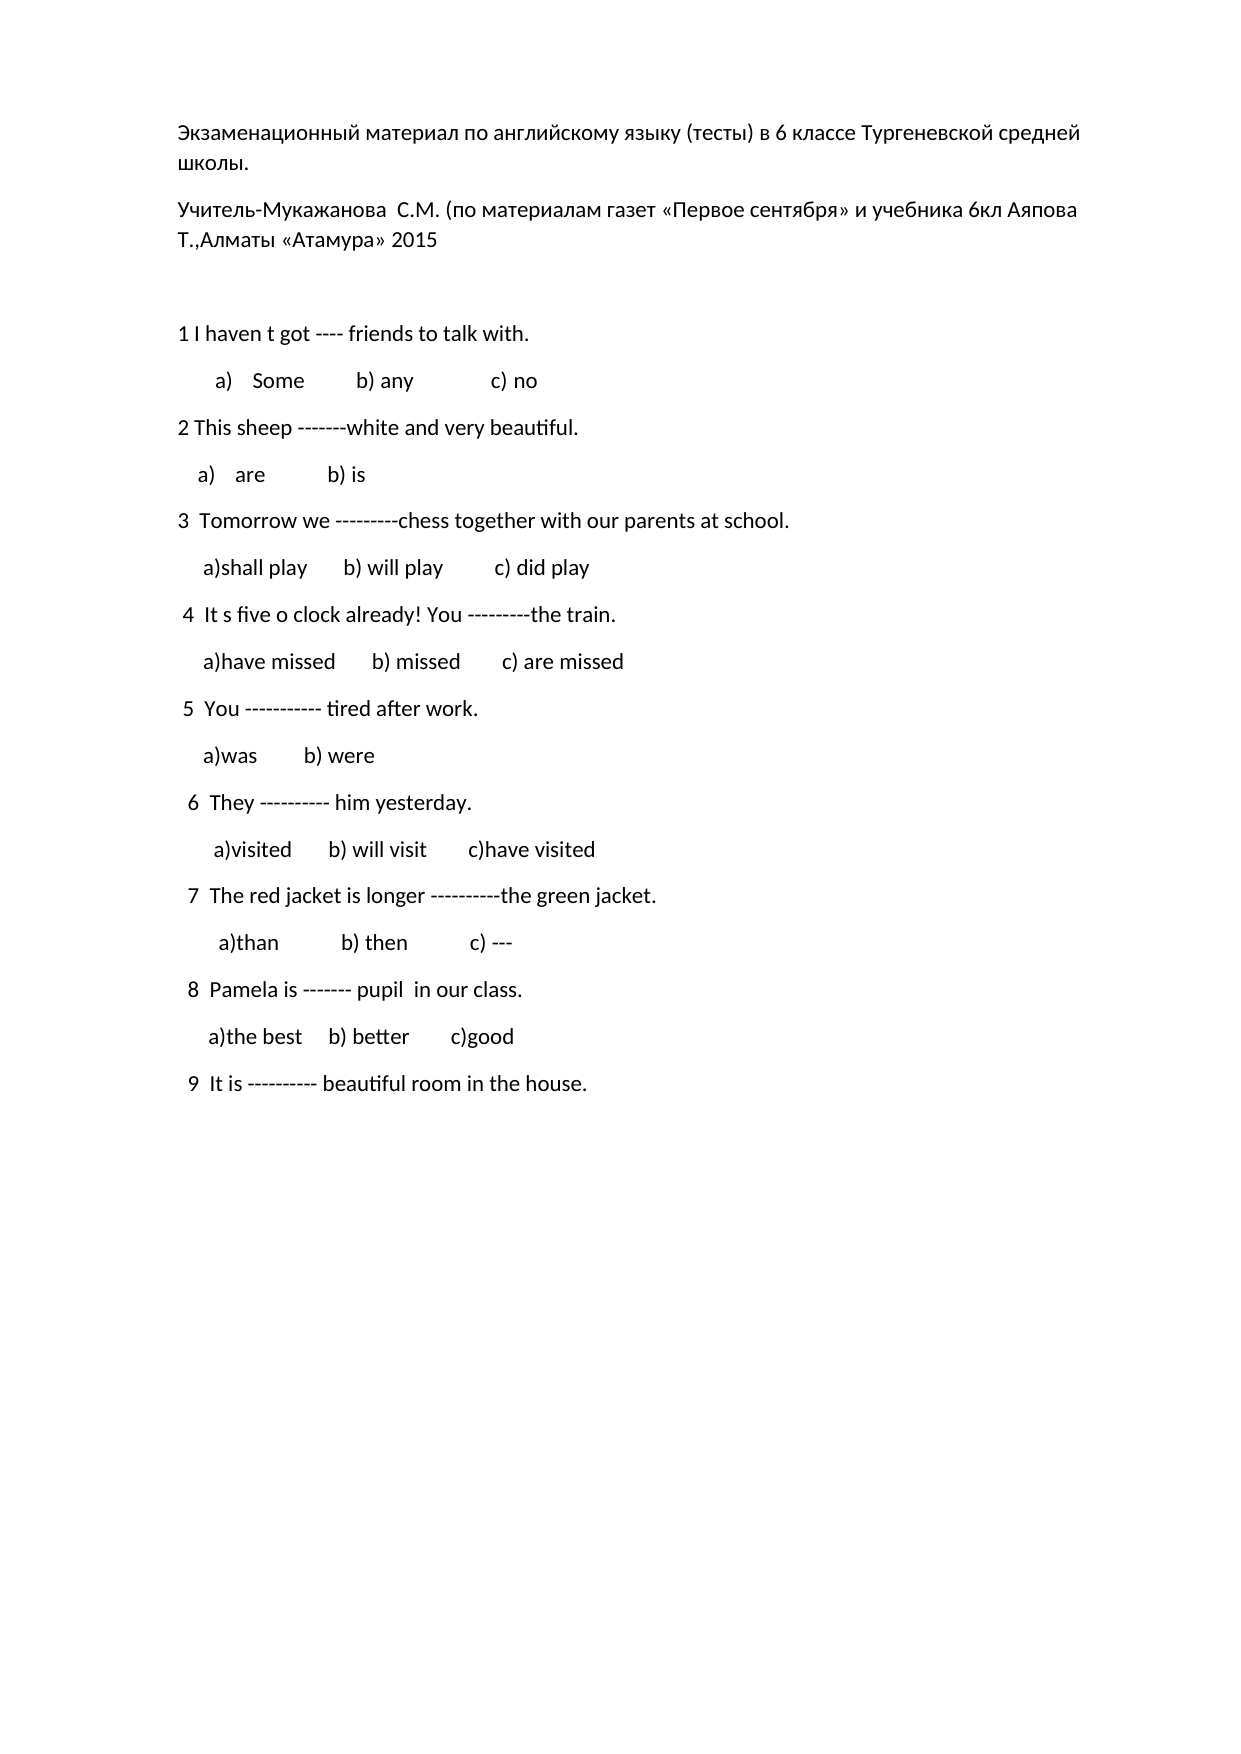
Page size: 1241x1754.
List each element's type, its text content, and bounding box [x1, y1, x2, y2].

text Учитель-Мукажанова С.М. (по материалам газет «Первое сентября» и учебника 6кл Аяпова Т.,Алматы «Атамура» 2015 [177, 195, 1152, 253]
text a)visited b) will visit c)have visited [177, 835, 1152, 863]
text 2 This sheep -------white and very beautiful. [177, 413, 1152, 441]
text 5 You ----------- tired after work. [177, 694, 1152, 722]
text 1 I haven t got ---- friends to talk with. [177, 319, 1152, 347]
text 4 It s five o clock already! You ---------the train. [177, 600, 1152, 628]
text Экзаменационный материал по английскому языку (тесты) в 6 классе Тургеневской средней школы. [177, 118, 1152, 176]
text 9 It is ---------- beautiful room in the house. [177, 1069, 1152, 1097]
text a)than b) then c) --- [177, 928, 1152, 957]
text a)the best b) better c)good [177, 1022, 1152, 1050]
text 7 The red jacket is longer ----------the green jacket. [177, 882, 1152, 910]
text a)shall play b) will play c) did play [177, 553, 1152, 582]
text 8 Pamela is ------- pupil in our class. [177, 975, 1152, 1003]
text a)was b) were [177, 741, 1152, 769]
list are b) is [197, 460, 1152, 488]
list Some b) any c) no [215, 366, 1152, 394]
text a)have missed b) missed c) are missed [177, 647, 1152, 675]
text 6 They ---------- him yesterday. [177, 788, 1152, 816]
text 3 Tomorrow we ---------chess together with our parents at school. [177, 507, 1152, 535]
